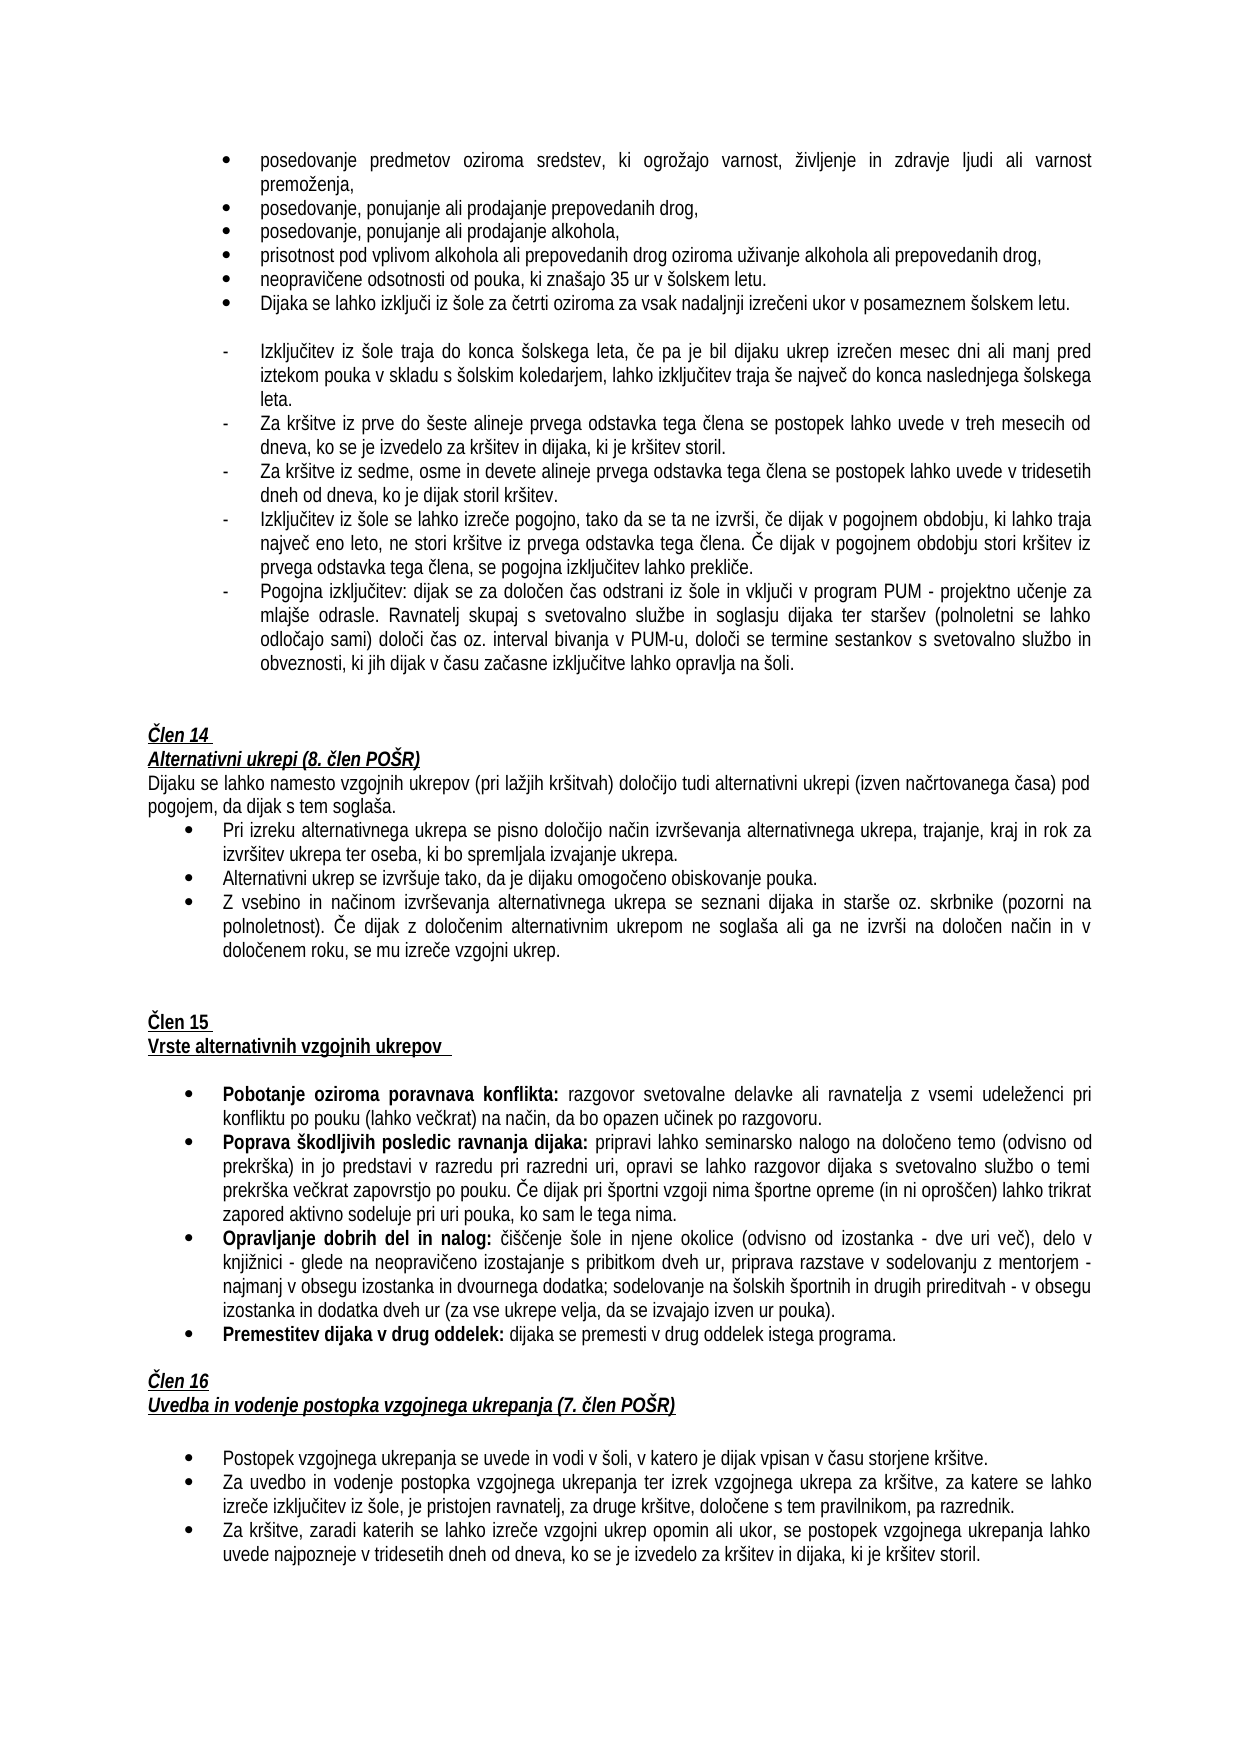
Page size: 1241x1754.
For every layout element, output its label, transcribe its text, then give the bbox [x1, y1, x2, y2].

list Pri izreku alternativnega ukrepa se pisno določijo način izvrševanja alternativnega ukrepa, trajanje, kraj in rok za izvršitev ukrepa ter oseba, ki bo spremljala izvajanje ukrepa. [185, 818, 1093, 866]
text Člen 14 [148, 723, 1093, 747]
list Poprava škodljivih posledic ravnanja dijaka: pripravi lahko seminarsko nalogo na določeno temo (odvisno od prekrška) in jo predstavi v razredu pri razredni uri, opravi se lahko razgovor dijaka s svetovalno službo o temi prekrška večkrat zapovrstjo po pouku. Če dijak pri športni vzgoji nima športne opreme (in ni oproščen) lahko trikrat zapored aktivno sodeluje pri uri pouka, ko sam le tega nima. [185, 1130, 1093, 1226]
text Člen 15 [148, 1010, 1093, 1034]
list posedovanje, ponujanje ali prodajanje alkohola, [223, 219, 1093, 243]
list Alternativni ukrep se izvršuje tako, da je dijaku omogočeno obiskovanje pouka. [185, 866, 1093, 890]
list Postopek vzgojnega ukrepanja se uvede in vodi v šoli, v katero je dijak vpisan v času storjene kršitve. [185, 1446, 1093, 1470]
list Za kršitve iz sedme, osme in devete alineje prvega odstavka tega člena se postopek lahko uvede v tridesetih dneh od dneva, ko je dijak storil kršitev. [223, 459, 1093, 507]
list Dijaka se lahko izključi iz šole za četrti oziroma za vsak nadaljnji izrečeni ukor v posameznem šolskem letu. [223, 291, 1093, 315]
text Vrste alternativnih vzgojnih ukrepov [148, 1034, 1093, 1058]
text Uvedba in vodenje postopka vzgojnega ukrepanja (7. člen POŠR) [148, 1393, 1093, 1417]
list posedovanje, ponujanje ali prodajanje prepovedanih drog, [223, 196, 1093, 219]
list neopravičene odsotnosti od pouka, ki znašajo 35 ur v šolskem letu. [223, 267, 1093, 291]
list Pogojna izključitev: dijak se za določen čas odstrani iz šole in vključi v program PUM - projektno učenje za mlajše odrasle. Ravnatelj skupaj s svetovalno službe in soglasju dijaka ter staršev (polnoletni se lahko odločajo sami) določi čas oz. interval bivanja v PUM-u, določi se termine sestankov s svetovalno službo in obveznosti, ki jih dijak v času začasne izključitve lahko opravlja na šoli. [223, 579, 1093, 675]
list prisotnost pod vplivom alkohola ali prepovedanih drog oziroma uživanje alkohola ali prepovedanih drog, [223, 243, 1093, 267]
list Za kršitve iz prve do šeste alineje prvega odstavka tega člena se postopek lahko uvede v treh mesecih od dneva, ko se je izvedelo za kršitev in dijaka, ki je kršitev storil. [223, 411, 1093, 459]
list Pobotanje oziroma poravnava konflikta: razgovor svetovalne delavke ali ravnatelja z vsemi udeleženci pri konfliktu po pouku (lahko večkrat) na način, da bo opazen učinek po razgovoru. [185, 1082, 1093, 1130]
list Opravljanje dobrih del in nalog: čiščenje šole in njene okolice (odvisno od izostanka - dve uri več), delo v knjižnici - glede na neopravičeno izostajanje s pribitkom dveh ur, priprava razstave v sodelovanju z mentorjem - najmanj v obsegu izostanka in dvournega dodatka; sodelovanje na šolskih športnih in drugih prireditvah - v obsegu izostanka in dodatka dveh ur (za vse ukrepe velja, da se izvajajo izven ur pouka). [185, 1226, 1093, 1322]
list Za uvedbo in vodenje postopka vzgojnega ukrepanja ter izrek vzgojnega ukrepa za kršitve, za katere se lahko izreče izključitev iz šole, je pristojen ravnatelj, za druge kršitve, določene s tem pravilnikom, pa razrednik. [185, 1470, 1093, 1518]
list Izključitev iz šole se lahko izreče pogojno, tako da se ta ne izvrši, če dijak v pogojnem obdobju, ki lahko traja največ eno leto, ne stori kršitve iz prvega odstavka tega člena. Če dijak v pogojnem obdobju stori kršitev iz prvega odstavka tega člena, se pogojna izključitev lahko prekliče. [223, 507, 1093, 579]
text Člen 16 [148, 1369, 1093, 1393]
list posedovanje predmetov oziroma sredstev, ki ogrožajo varnost, življenje in zdravje ljudi ali varnost premoženja, [223, 148, 1093, 196]
text Alternativni ukrepi (8. člen POŠR) [148, 747, 1093, 771]
list Za kršitve, zaradi katerih se lahko izreče vzgojni ukrep opomin ali ukor, se postopek vzgojnega ukrepanja lahko uvede najpozneje v tridesetih dneh od dneva, ko se je izvedelo za kršitev in dijaka, ki je kršitev storil. [185, 1518, 1093, 1566]
text Dijaku se lahko namesto vzgojnih ukrepov (pri lažjih kršitvah) določijo tudi alternativni ukrepi (izven načrtovanega časa) pod pogojem, da dijak s tem soglaša. [148, 771, 1093, 818]
list Izključitev iz šole traja do konca šolskega leta, če pa je bil dijaku ukrep izrečen mesec dni ali manj pred iztekom pouka v skladu s šolskim koledarjem, lahko izključitev traja še največ do konca naslednjega šolskega leta. [223, 339, 1093, 411]
list Premestitev dijaka v drug oddelek: dijaka se premesti v drug oddelek istega programa. [185, 1322, 1093, 1346]
list Z vsebino in načinom izvrševanja alternativnega ukrepa se seznani dijaka in starše oz. skrbnike (pozorni na polnoletnost). Če dijak z določenim alternativnim ukrepom ne soglaša ali ga ne izvrši na določen način in v določenem roku, se mu izreče vzgojni ukrep. [185, 890, 1093, 962]
